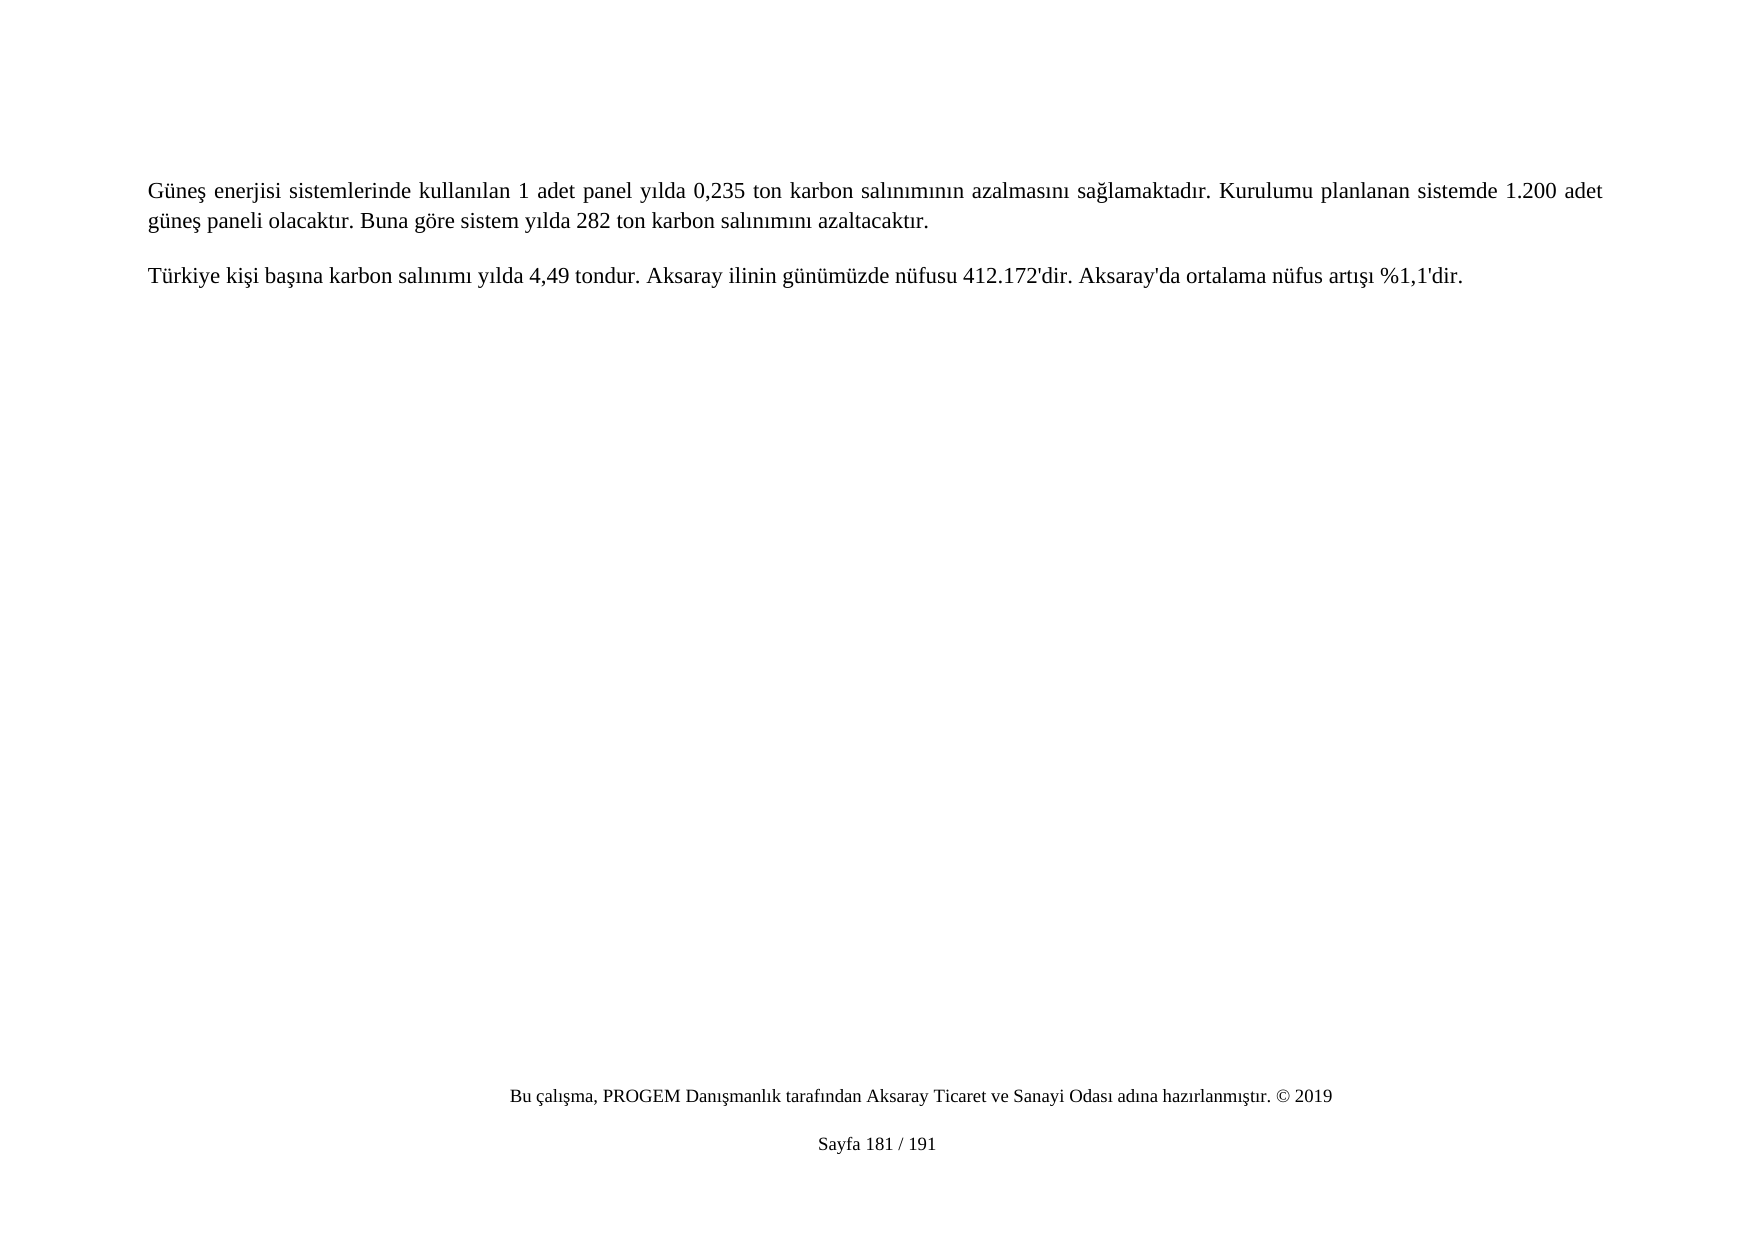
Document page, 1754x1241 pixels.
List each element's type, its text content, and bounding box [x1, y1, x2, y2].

text Türkiye kişi başına karbon salınımı yılda 4,49 tondur. Aksaray ilinin günümüzde nüfusu 412.172'dir. Aksaray'da ortalama nüfus artışı %1,1'dir. [148, 263, 1606, 319]
text Güneş enerjisi sistemlerinde kullanılan 1 adet panel yılda 0,235 ton karbon salınımının azalmasını sağlamaktadır. Kurulumu planlanan sistemde 1.200 adet güneş paneli olacaktır. Buna göre sistem yılda 282 ton karbon salınımını azaltacaktır. [148, 177, 1606, 234]
